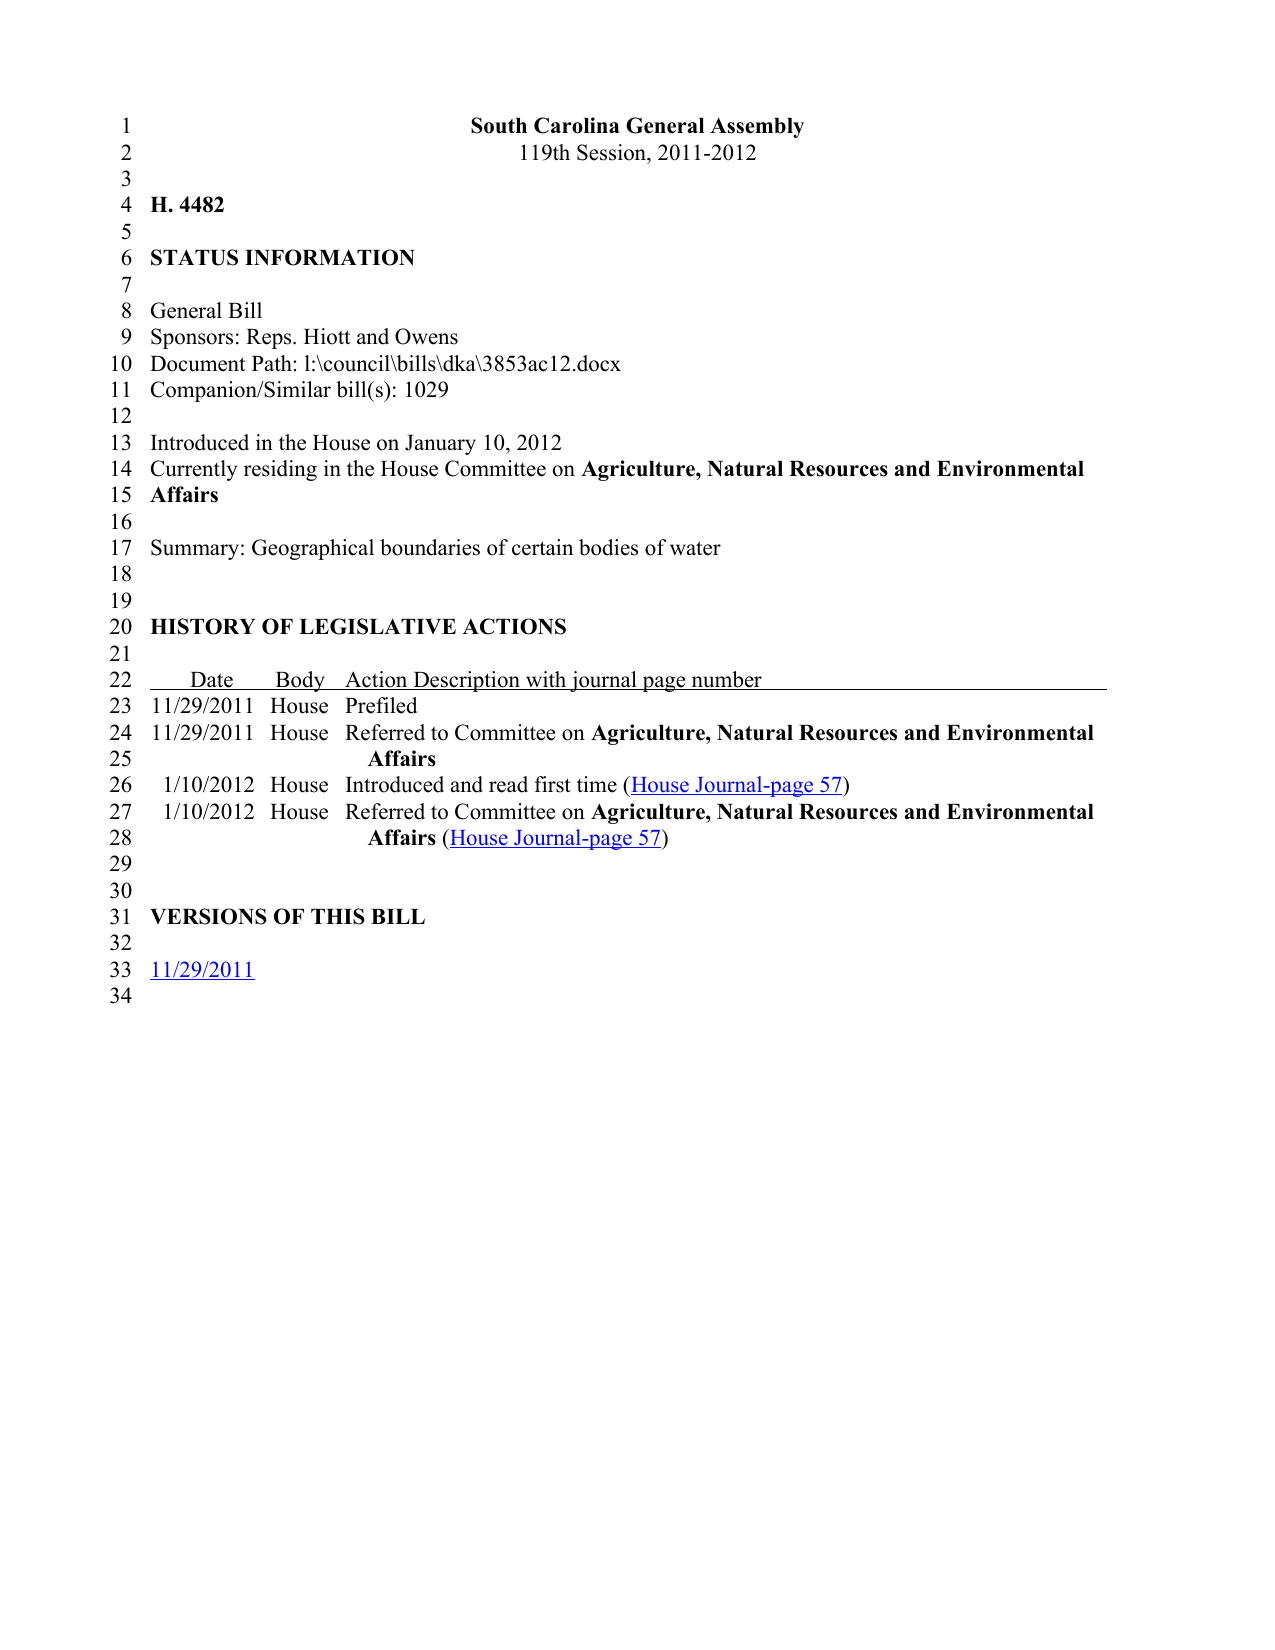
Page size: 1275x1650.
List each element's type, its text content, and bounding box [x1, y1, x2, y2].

text 11/29/2011 House Referred to Committee on Agriculture, Natural Resources and Environmental Affairs [150, 719, 1125, 771]
text 11/29/2011 House Prefiled [150, 692, 1125, 719]
text Document Path: l:\council\bills\dka\3853ac12.docx [150, 350, 1125, 376]
text Currently residing in the House Committee on Agriculture, Natural Resources and Environmental Affairs [150, 455, 1125, 508]
text Summary: Geographical boundaries of certain bodies of water [150, 534, 1125, 561]
text Date Body Action Description with journal page number [150, 666, 1125, 692]
text Companion/Similar bill(s): 1029 [150, 376, 1125, 402]
text HISTORY OF LEGISLATIVE ACTIONS [150, 613, 1125, 639]
text General Bill [150, 297, 1125, 323]
text H. 4482 [150, 192, 1125, 218]
text South Carolina General Assembly [150, 112, 1125, 139]
text 119th Session, 2011-2012 [150, 139, 1125, 165]
text 1/10/2012 House Introduced and read first time (House Journal-page 57) [150, 771, 1125, 798]
text STATUS INFORMATION [150, 244, 1125, 271]
text Sponsors: Reps. Hiott and Owens [150, 323, 1125, 350]
text 1/10/2012 House Referred to Committee on Agriculture, Natural Resources and Environmental Affairs (House Journal-page 57) [150, 798, 1125, 850]
text Introduced in the House on January 10, 2012 [150, 429, 1125, 455]
text VERSIONS OF THIS BILL [150, 903, 1125, 929]
text 11/29/2011 [150, 956, 1125, 982]
